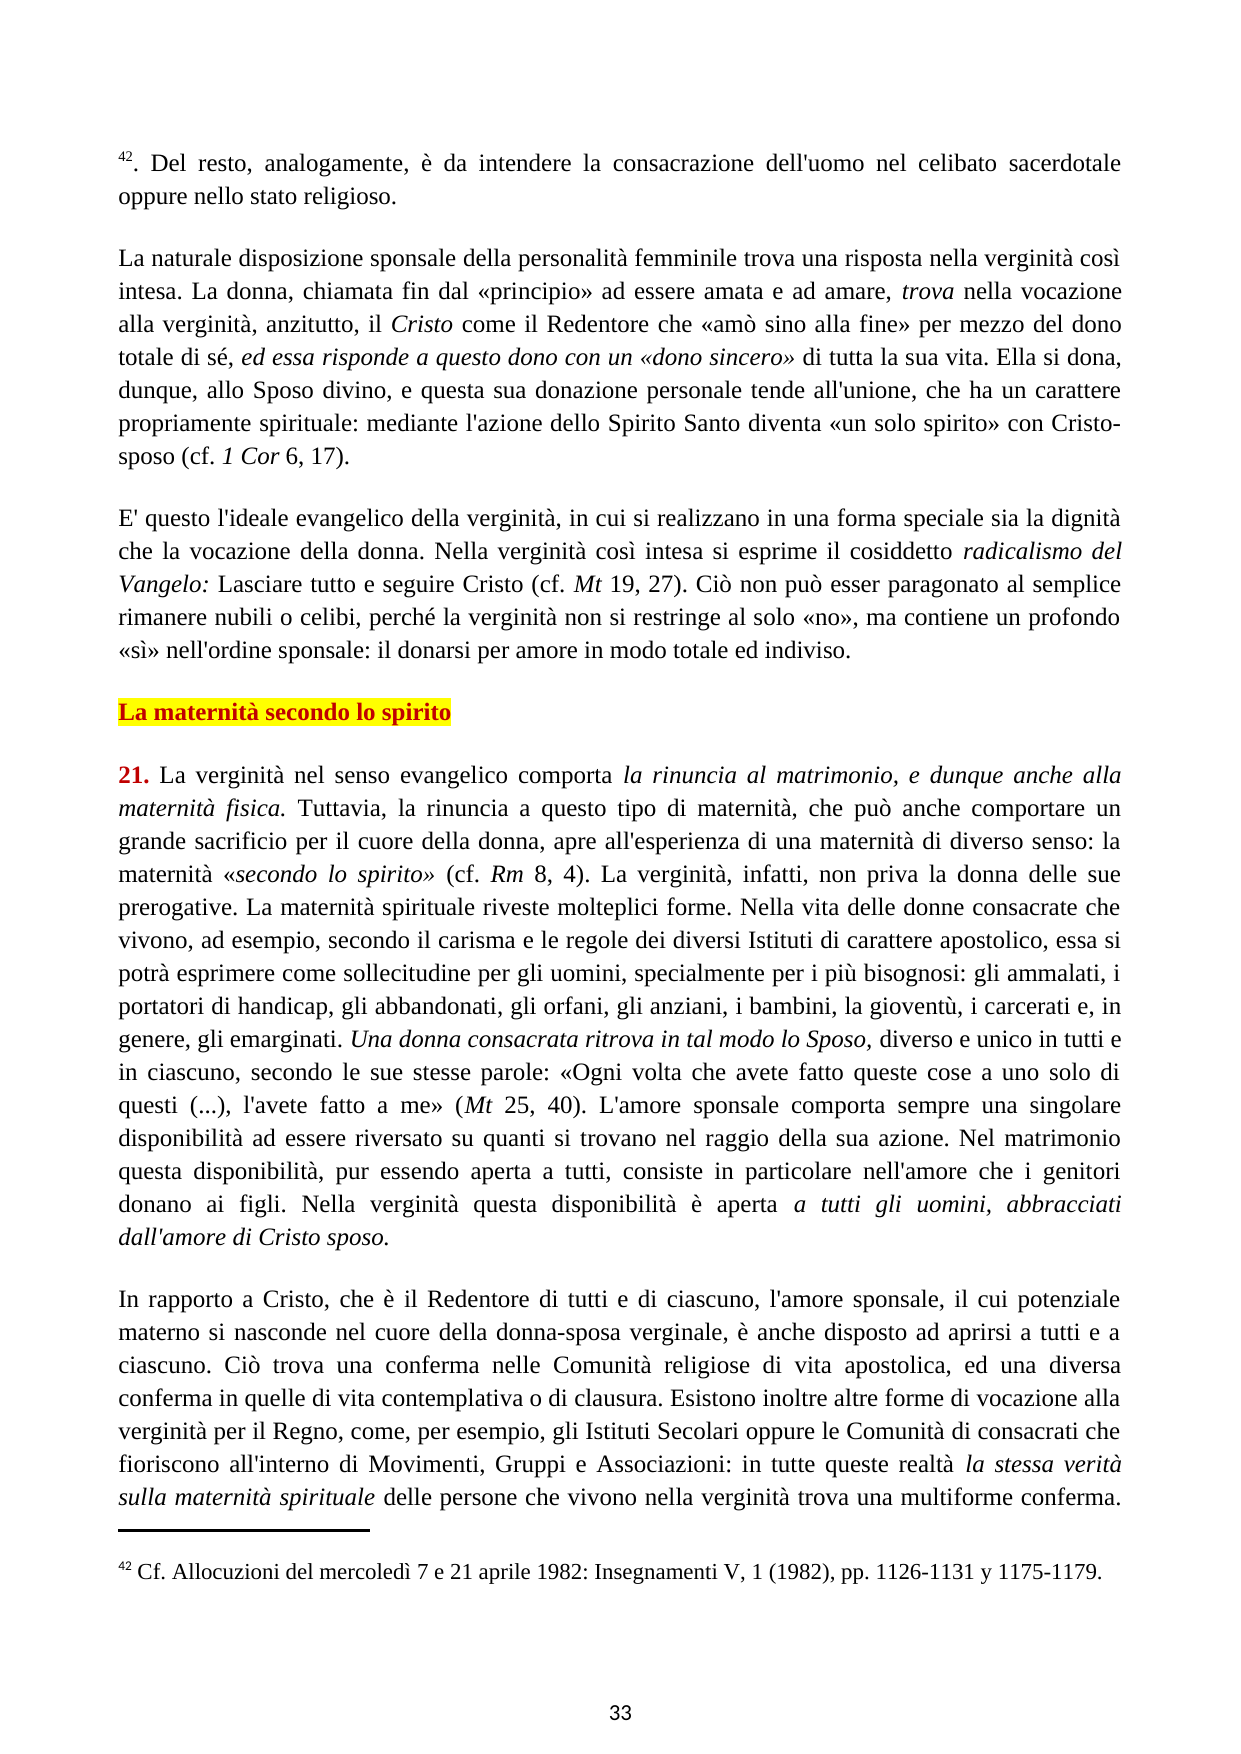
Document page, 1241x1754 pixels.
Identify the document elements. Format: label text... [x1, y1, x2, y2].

text La naturale disposizione sponsale della personalità femminile trova una risposta nella verginità così intesa. La donna, chiamata fin dal «principio» ad essere amata e ad amare, trova nella vocazione alla verginità, anzitutto, il Cristo come il Redentore che «amò sino alla fine» per mezzo del dono totale di sé, ed essa risponde a questo dono con un «dono sincero» di tutta la sua vita. Ella si dona, dunque, allo Sposo divino, e questa sua donazione personale tende all'unione, che ha un carattere propriamente spirituale: mediante l'azione dello Spirito Santo diventa «un solo spirito» con Cristo-sposo (cf. 1 Cor 6, 17). [118, 243, 1122, 470]
text La maternità secondo lo spirito [118, 697, 1122, 726]
text 21. La verginità nel senso evangelico comporta la rinuncia al matrimonio, e dunque anche alla maternità fisica. Tuttavia, la rinuncia a questo tipo di maternità, che può anche comportare un grande sacrificio per il cuore della donna, apre all'esperienza di una maternità di diverso senso: la maternità «secondo lo spirito» (cf. Rm 8, 4). La verginità, infatti, non priva la donna delle sue prerogative. La maternità spirituale riveste molteplici forme. Nella vita delle donne consacrate che vivono, ad esempio, secondo il carisma e le regole dei diversi Istituti di carattere apostolico, essa si potrà esprimere come sollecitudine per gli uomini, specialmente per i più bisognosi: gli ammalati, i portatori di handicap, gli abbandonati, gli orfani, gli anziani, i bambini, la gioventù, i carcerati e, in genere, gli emarginati. Una donna consacrata ritrova in tal modo lo Sposo, diverso e unico in tutti e in ciascuno, secondo le sue stesse parole: «Ogni volta che avete fatto queste cose a uno solo di questi (...), l'avete fatto a me» (Mt 25, 40). L'amore sponsale comporta sempre una singolare disponibilità ad essere riversato su quanti si trovano nel raggio della sua azione. Nel matrimonio questa disponibilità, pur essendo aperta a tutti, consiste in particolare nell'amore che i genitori donano ai figli. Nella verginità questa disponibilità è aperta a tutti gli uomini, abbracciati dall'amore di Cristo sposo. [118, 760, 1122, 1251]
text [118, 148, 1122, 209]
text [118, 1284, 1122, 1511]
text E' questo l'ideale evangelico della verginità, in cui si realizzano in una forma speciale sia la dignità che la vocazione della donna. Nella verginità così intesa si esprime il cosiddetto radicalismo del Vangelo: Lasciare tutto e seguire Cristo (cf. Mt 19, 27). Ciò non può esser paragonato al semplice rimanere nubili o celibi, perché la verginità non si restringe al solo «no», ma contiene un profondo «sì» nell'ordine sponsale: il donarsi per amore in modo totale ed indiviso. [118, 503, 1122, 664]
